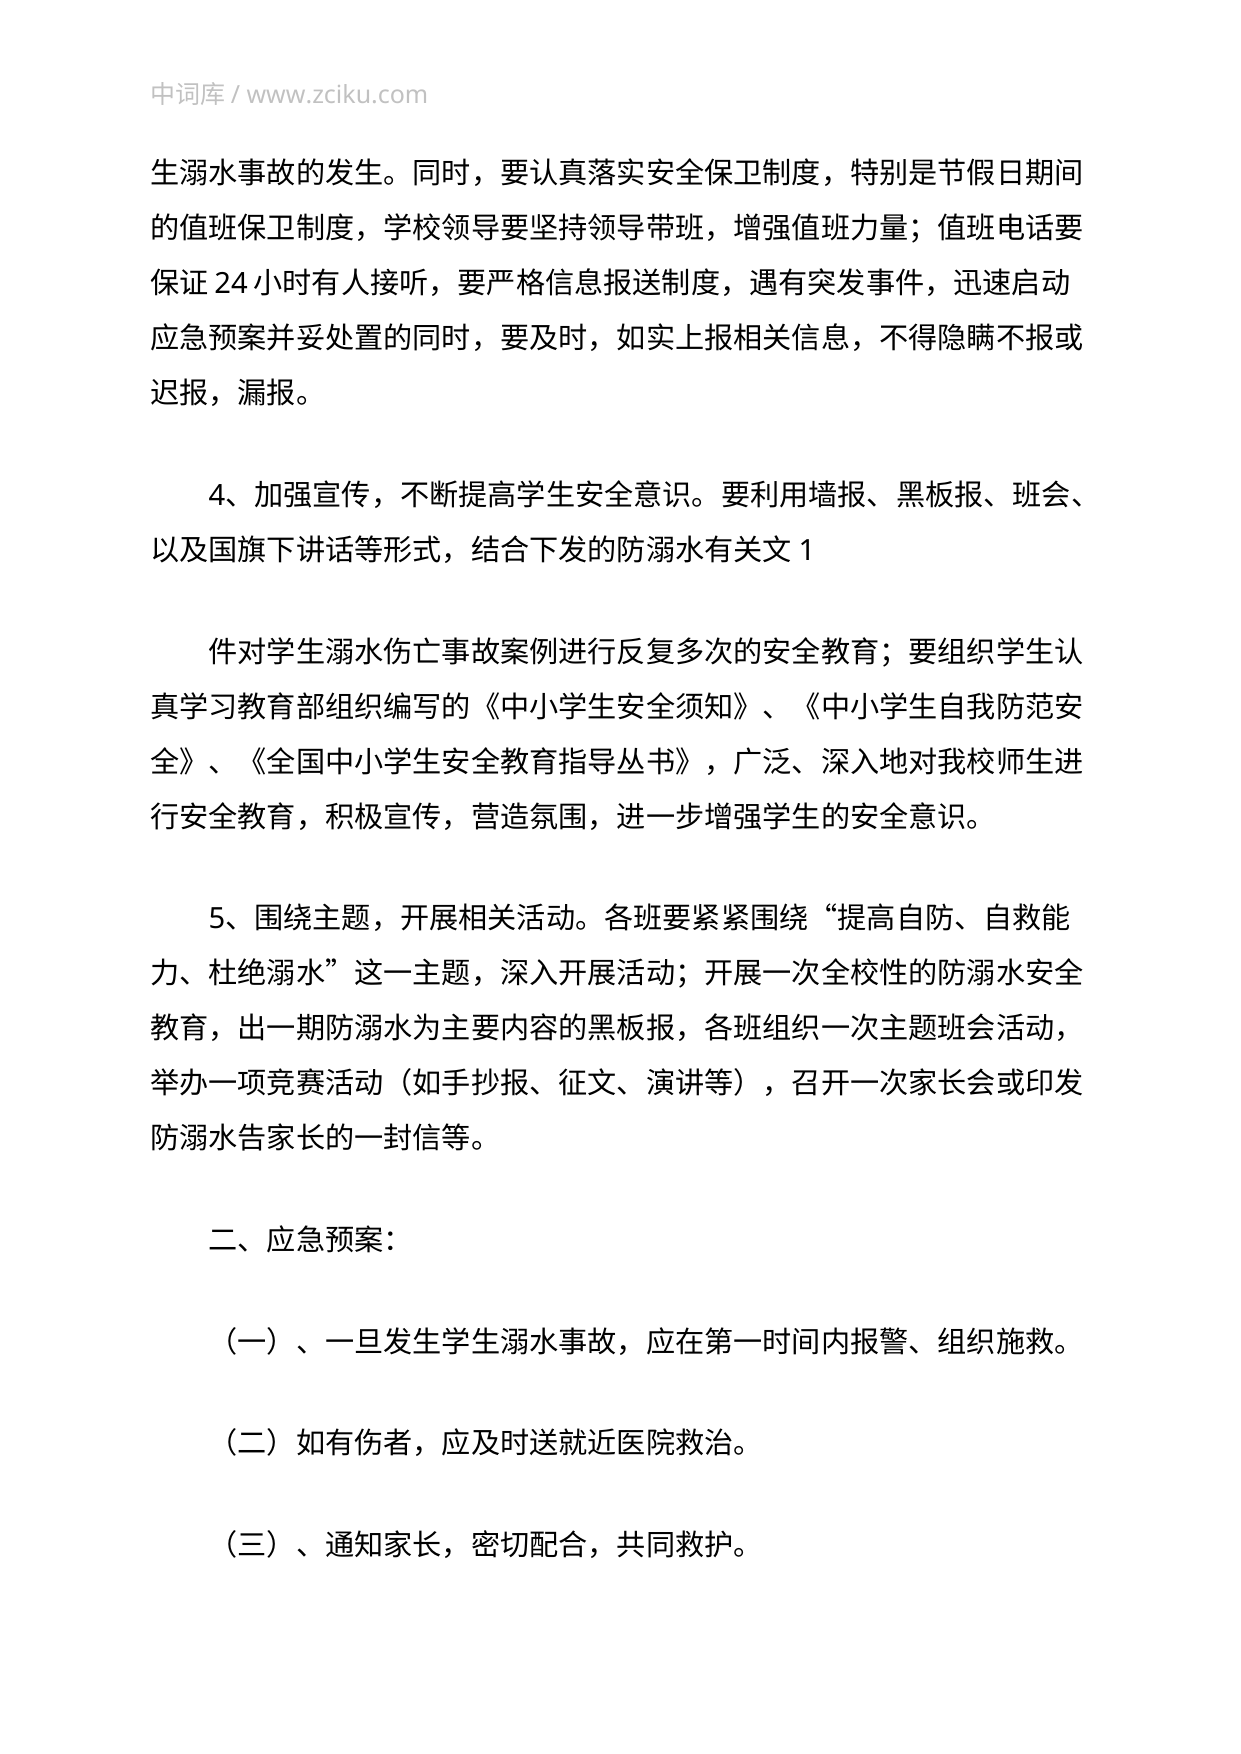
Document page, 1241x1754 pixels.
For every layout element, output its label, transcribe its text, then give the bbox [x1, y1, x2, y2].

text （一）、一旦发生学生溺水事故，应在第一时间内报警、组织施救。 [150, 1318, 1090, 1360]
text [150, 150, 1090, 412]
text （三）、通知家长，密切配合，共同救护。 [150, 1522, 1090, 1564]
text 5、围绕主题，开展相关活动。各班要紧紧围绕“提高自防、自救能力、杜绝溺水”这一主题，深入开展活动；开展一次全校性的防溺水安全教育，出一期防溺水为主要内容的黑板报，各班组织一次主题班会活动，举办一项竞赛活动（如手抄报、征文、演讲等），召开一次家长会或印发防溺水告家长的一封信等。 [150, 895, 1090, 1157]
text 4、加强宣传，不断提高学生安全意识。要利用墙报、黑板报、班会、以及国旗下讲话等形式，结合下发的防溺水有关文 1 [150, 471, 1090, 569]
text （二）如有伤者，应及时送就近医院救治。 [150, 1420, 1090, 1462]
text 件对学生溺水伤亡事故案例进行反复多次的安全教育；要组织学生认真学习教育部组织编写的《中小学生安全须知》、《中小学生自我防范安全》、《全国中小学生安全教育指导丛书》，广泛、深入地对我校师生进行安全教育，积极宣传，营造氛围，进一步增强学生的安全意识。 [150, 628, 1090, 835]
text 二、应急预案： [150, 1216, 1090, 1259]
